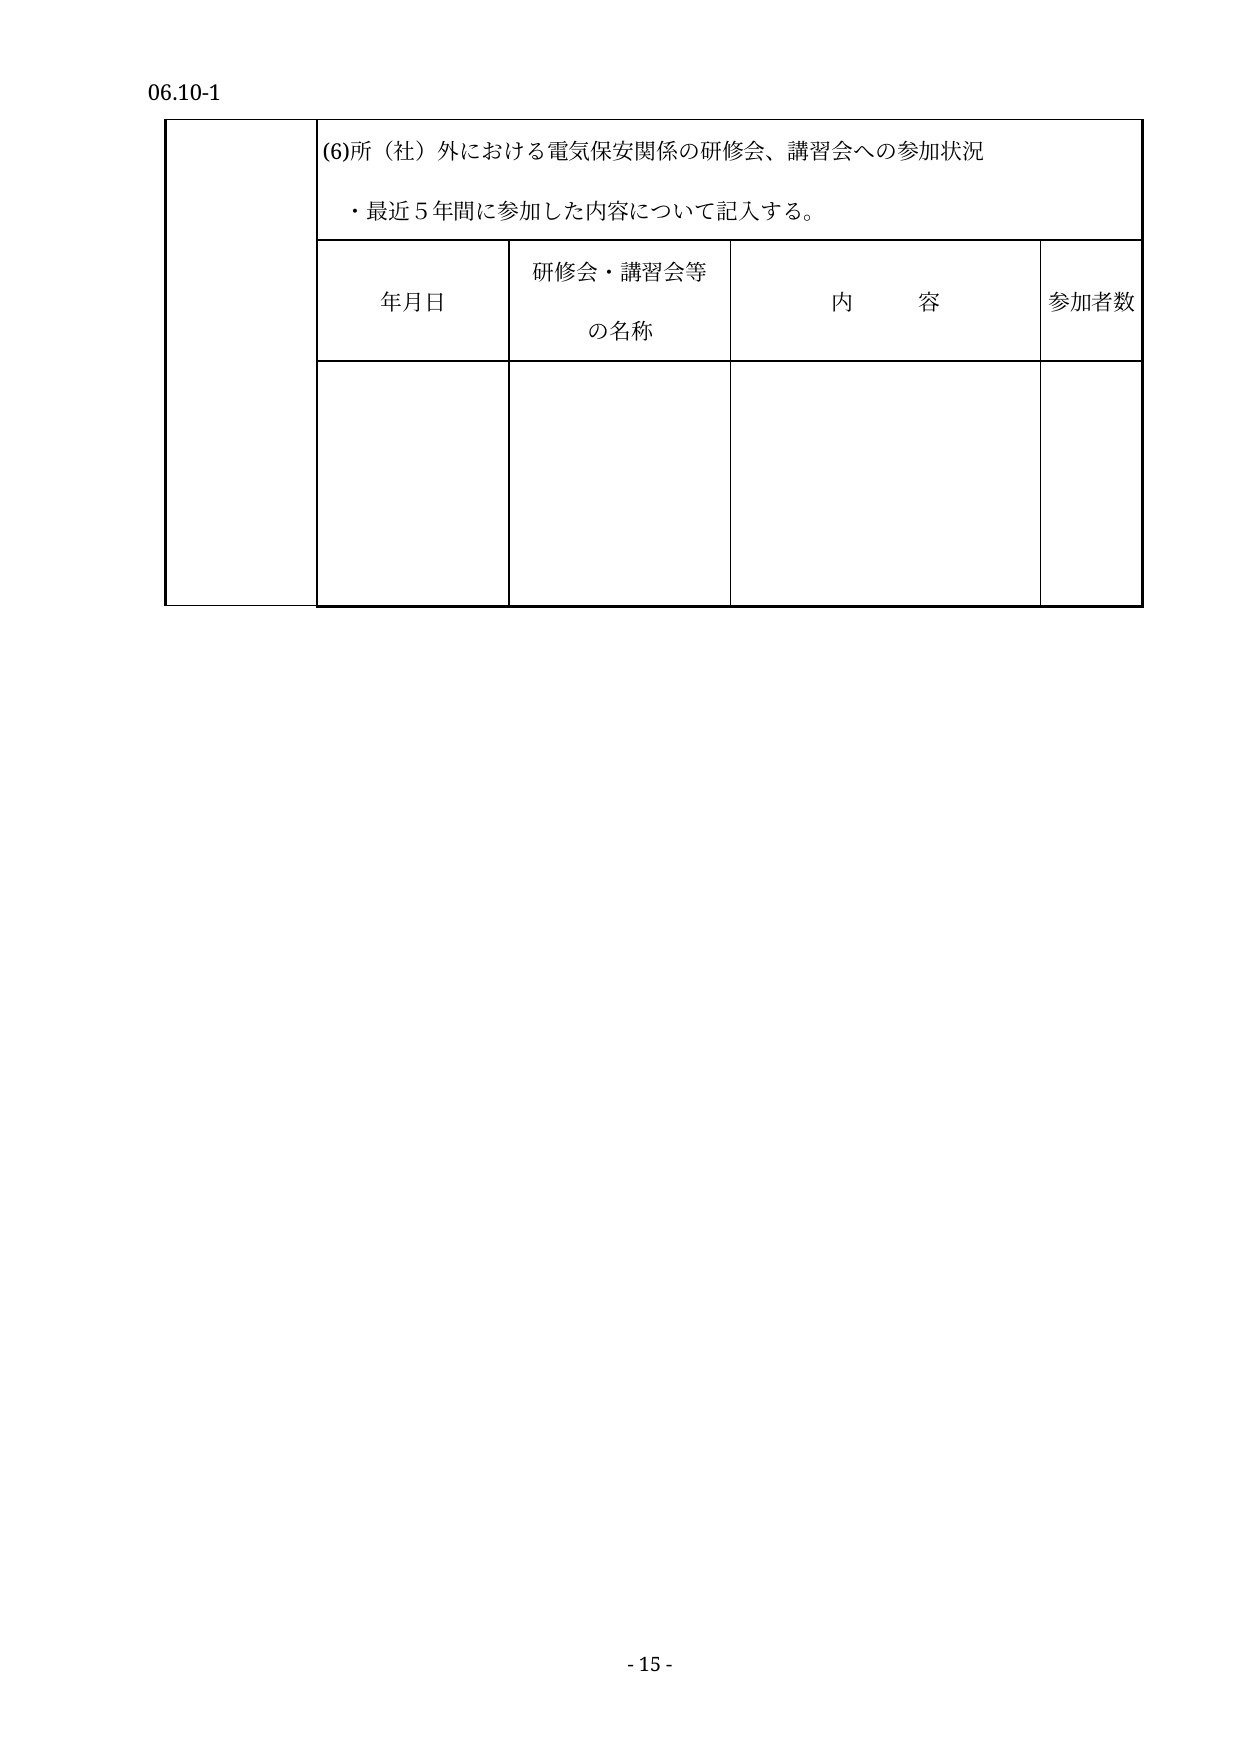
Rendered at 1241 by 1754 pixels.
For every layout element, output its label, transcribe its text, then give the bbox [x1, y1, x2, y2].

table_cell (6)所（社）外における電気保安関係の研修会、講習会への参加状況 ・最近５年間に参加した内容について記入する。 [318, 120, 1141, 239]
table_cell [510, 362, 730, 605]
table_cell [1041, 362, 1141, 605]
table_cell 研修会・講習会等 の名称 [510, 241, 730, 360]
table_cell [731, 362, 1040, 605]
table_cell 年月日 [318, 241, 508, 360]
table_cell [318, 362, 508, 605]
table_cell 内 容 [731, 241, 1040, 360]
table_cell 参加者数 [1041, 241, 1141, 360]
